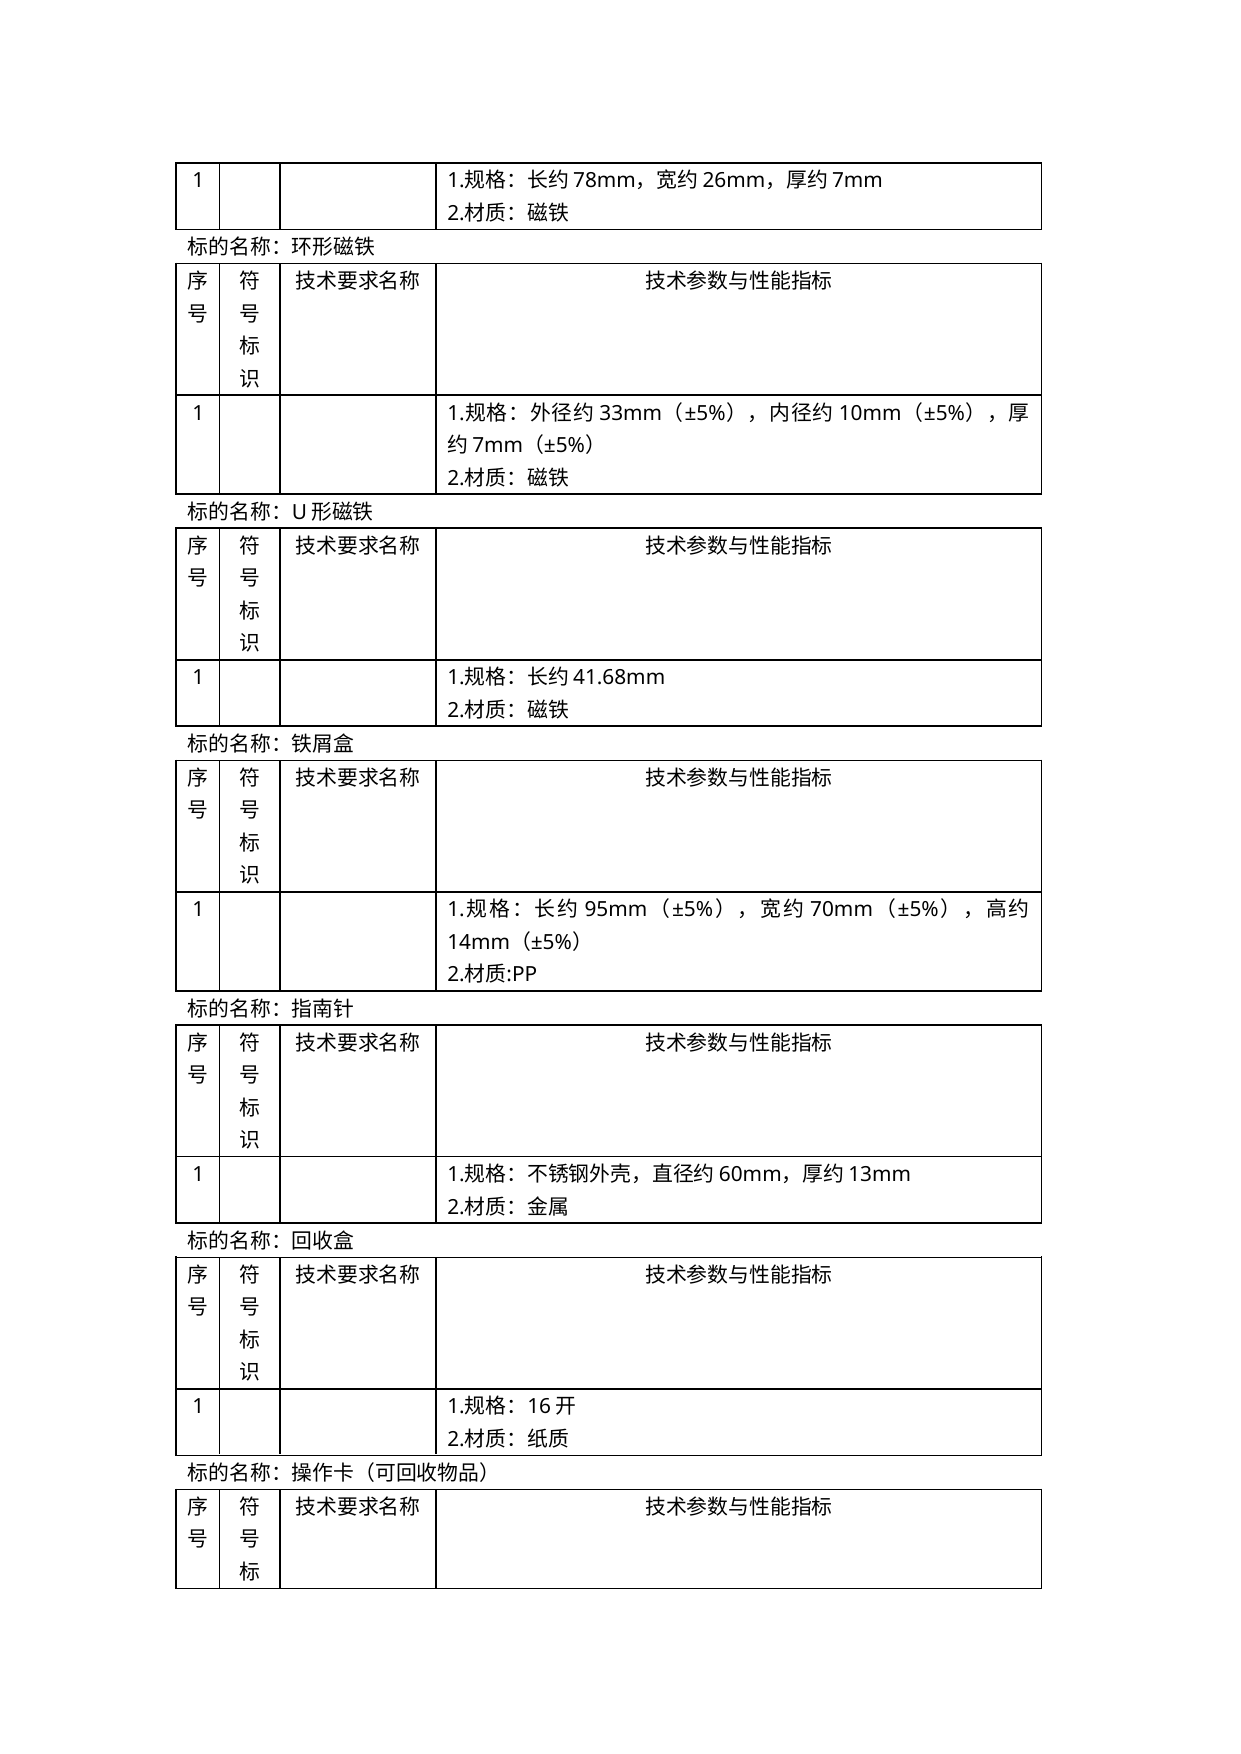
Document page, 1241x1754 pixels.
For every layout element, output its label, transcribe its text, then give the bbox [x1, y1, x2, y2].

text 标的名称：环形磁铁 [187, 230, 1053, 263]
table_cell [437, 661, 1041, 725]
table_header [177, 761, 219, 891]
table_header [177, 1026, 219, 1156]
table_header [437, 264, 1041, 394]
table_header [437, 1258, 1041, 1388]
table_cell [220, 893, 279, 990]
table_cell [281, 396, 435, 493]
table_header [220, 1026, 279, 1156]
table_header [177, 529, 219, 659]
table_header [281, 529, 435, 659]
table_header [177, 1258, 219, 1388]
text 标的名称：回收盒 [187, 1224, 1053, 1256]
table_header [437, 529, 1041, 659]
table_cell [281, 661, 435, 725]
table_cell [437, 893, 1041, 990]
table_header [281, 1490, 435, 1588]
text 标的名称：指南针 [187, 992, 1053, 1024]
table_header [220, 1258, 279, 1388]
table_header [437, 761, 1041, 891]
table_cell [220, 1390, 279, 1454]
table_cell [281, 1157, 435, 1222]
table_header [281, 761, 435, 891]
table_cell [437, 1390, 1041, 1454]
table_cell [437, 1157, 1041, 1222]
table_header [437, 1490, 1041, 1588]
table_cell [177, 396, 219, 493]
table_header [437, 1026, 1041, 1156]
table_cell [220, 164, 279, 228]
text 标的名称：铁屑盒 [187, 727, 1053, 759]
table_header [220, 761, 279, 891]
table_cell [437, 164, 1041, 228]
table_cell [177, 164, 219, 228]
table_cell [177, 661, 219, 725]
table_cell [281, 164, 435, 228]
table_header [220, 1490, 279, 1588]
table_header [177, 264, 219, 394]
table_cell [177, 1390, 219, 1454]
text 标的名称：操作卡（可回收物品） [187, 1456, 1053, 1488]
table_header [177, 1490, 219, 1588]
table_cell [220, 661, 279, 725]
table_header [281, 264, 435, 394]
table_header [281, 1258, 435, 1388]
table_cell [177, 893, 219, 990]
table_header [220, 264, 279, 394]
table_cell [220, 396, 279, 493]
text 标的名称：U形磁铁 [187, 495, 1053, 527]
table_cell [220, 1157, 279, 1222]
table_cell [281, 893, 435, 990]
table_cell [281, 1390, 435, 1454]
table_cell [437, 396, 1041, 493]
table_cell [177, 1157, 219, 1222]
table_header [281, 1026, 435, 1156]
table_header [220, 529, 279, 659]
